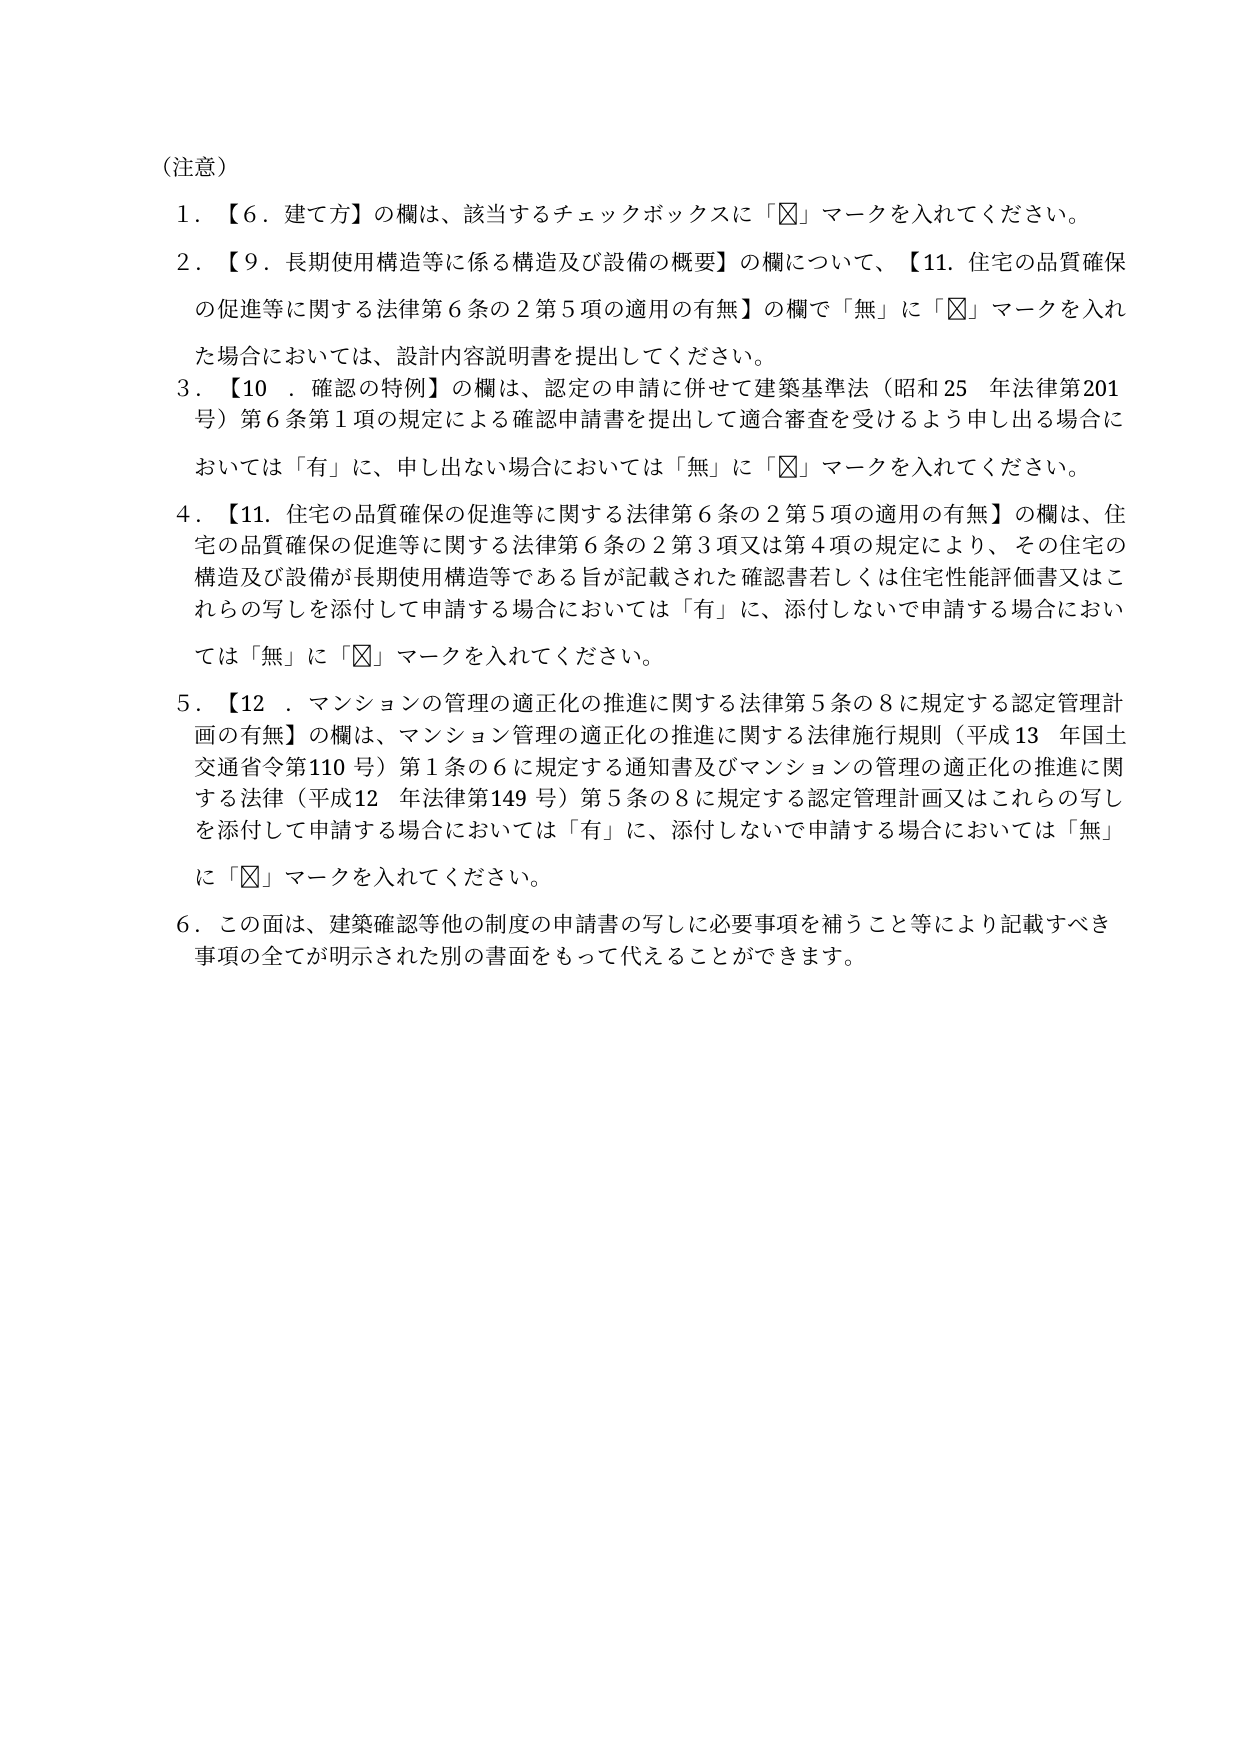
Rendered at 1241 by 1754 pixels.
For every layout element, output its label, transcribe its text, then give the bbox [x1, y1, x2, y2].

text ３．【10．確認の特例】の欄は、認定の申請に併せて建築基準法（昭和25年法律第201号）第６条第１項の規定による確認申請書を提出して適合審査を受けるよう申し出る場合においては「有」に、申し出ない場合においては「無」に「」マークを入れてください。 [172, 371, 1128, 497]
text ６．この面は、建築確認等他の制度の申請書の写しに必要事項を補うこと等により記載すべき事項の全てが明示された別の書面をもって代えることができます。 [172, 907, 1128, 971]
text （注意） [127, 150, 1128, 182]
text ２．【９．長期使用構造等に係る構造及び設備の概要】の欄について、【11. 住宅の品質確保の促進等に関する法律第６条の２第５項の適用の有無】の欄で「無」に「」マークを入れた場合においては、設計内容説明書を提出してください。 [171, 245, 1128, 371]
text ４．【11. 住宅の品質確保の促進等に関する法律第６条の２第５項の適用の有無】の欄は、住宅の品質確保の促進等に関する法律第６条の２第３項又は第４項の規定により、その住宅の構造及び設備が長期使用構造等である旨が記載された確認書若しくは住宅性能評価書又はこれらの写しを添付して申請する場合においては「有」に、添付しないで申請する場合においては「無」に「」マークを入れてください。 [171, 497, 1128, 687]
text １．【６．建て方】の欄は、該当するチェックボックスに「」マークを入れてください。 [171, 182, 1128, 245]
text ５．【12．マンションの管理の適正化の推進に関する法律第５条の８に規定する認定管理計画の有無】の欄は、マンション管理の適正化の推進に関する法律施行規則（平成13年国土交通省令第110号）第１条の６に規定する通知書及びマンションの管理の適正化の推進に関する法律（平成12年法律第149号）第５条の８に規定する認定管理計画又はこれらの写しを添付して申請する場合においては「有」に、添付しないで申請する場合においては「無」に「」マークを入れてください。 [171, 687, 1128, 907]
